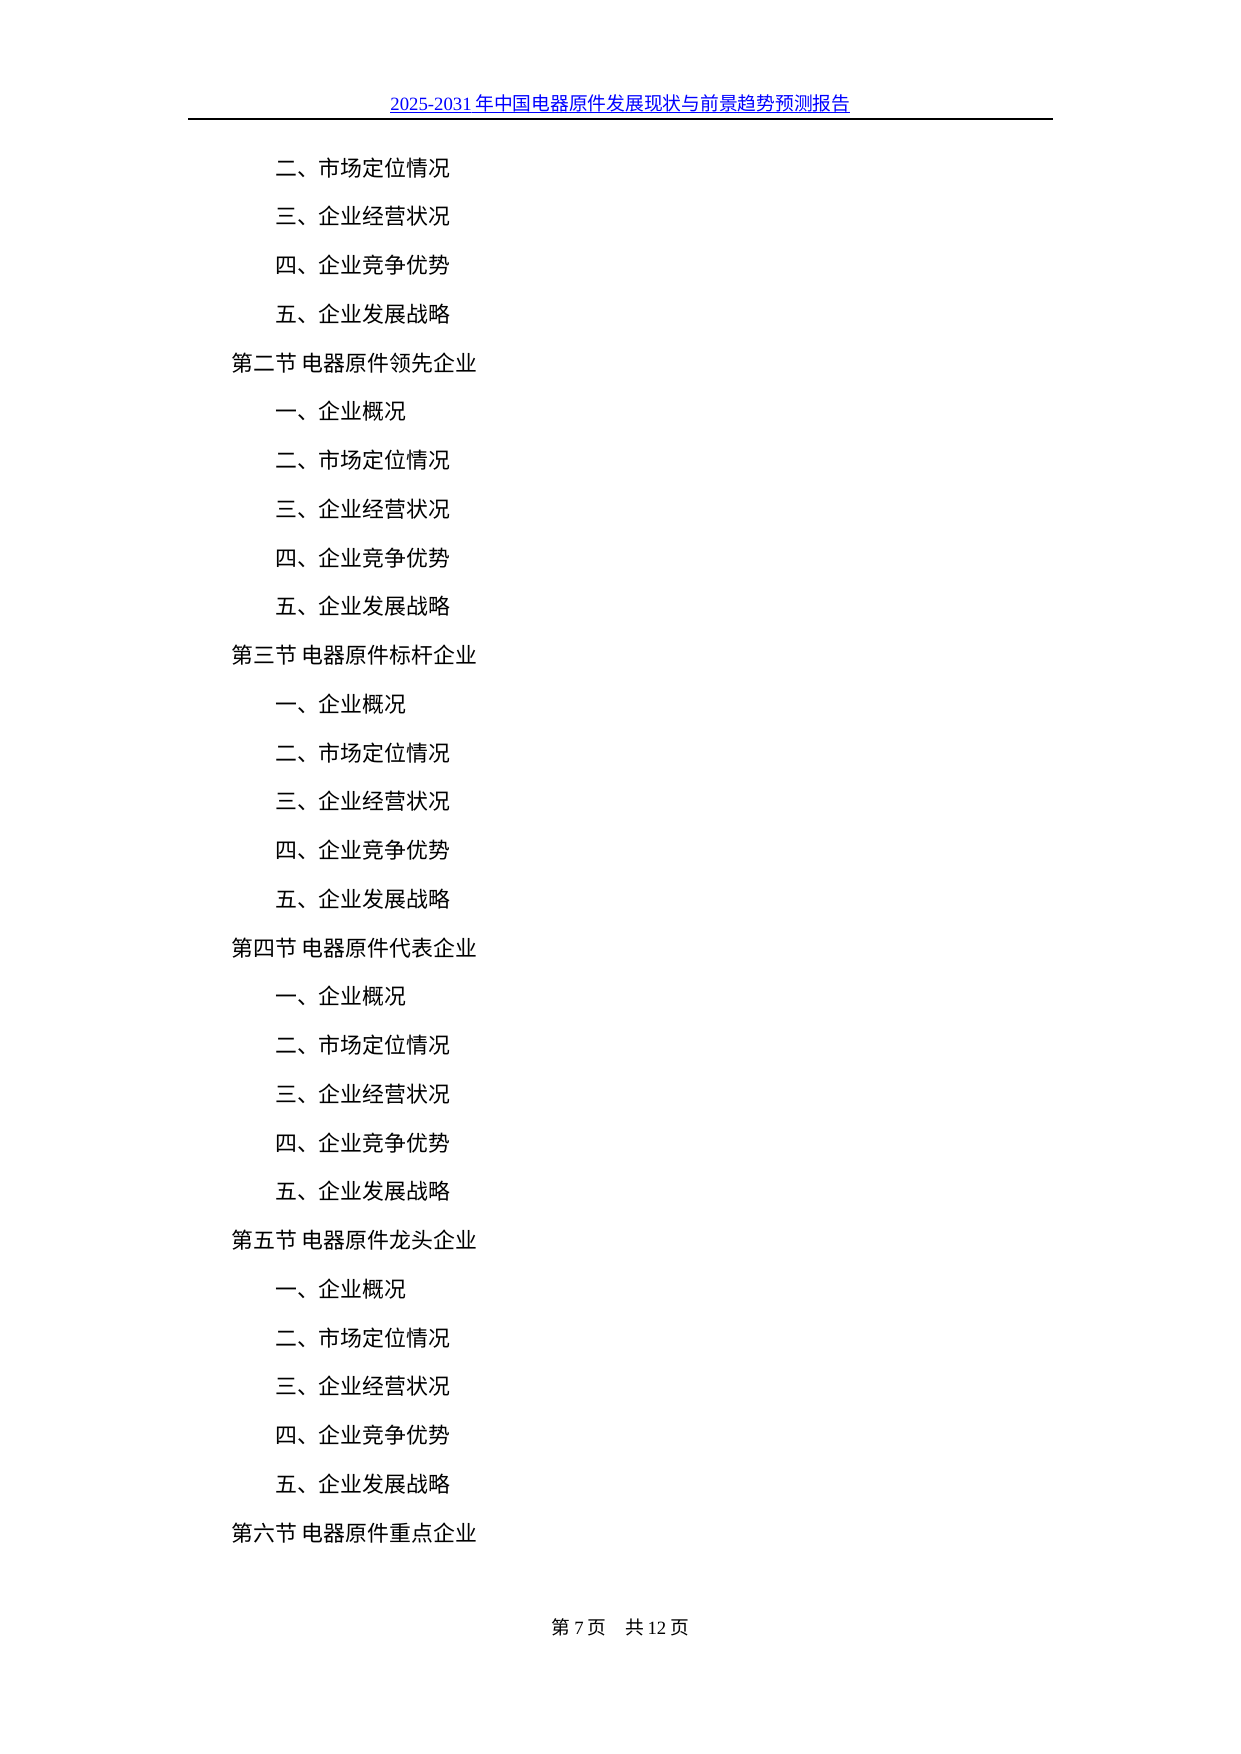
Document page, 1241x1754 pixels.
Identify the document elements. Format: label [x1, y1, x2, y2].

text [187, 150, 1053, 1548]
